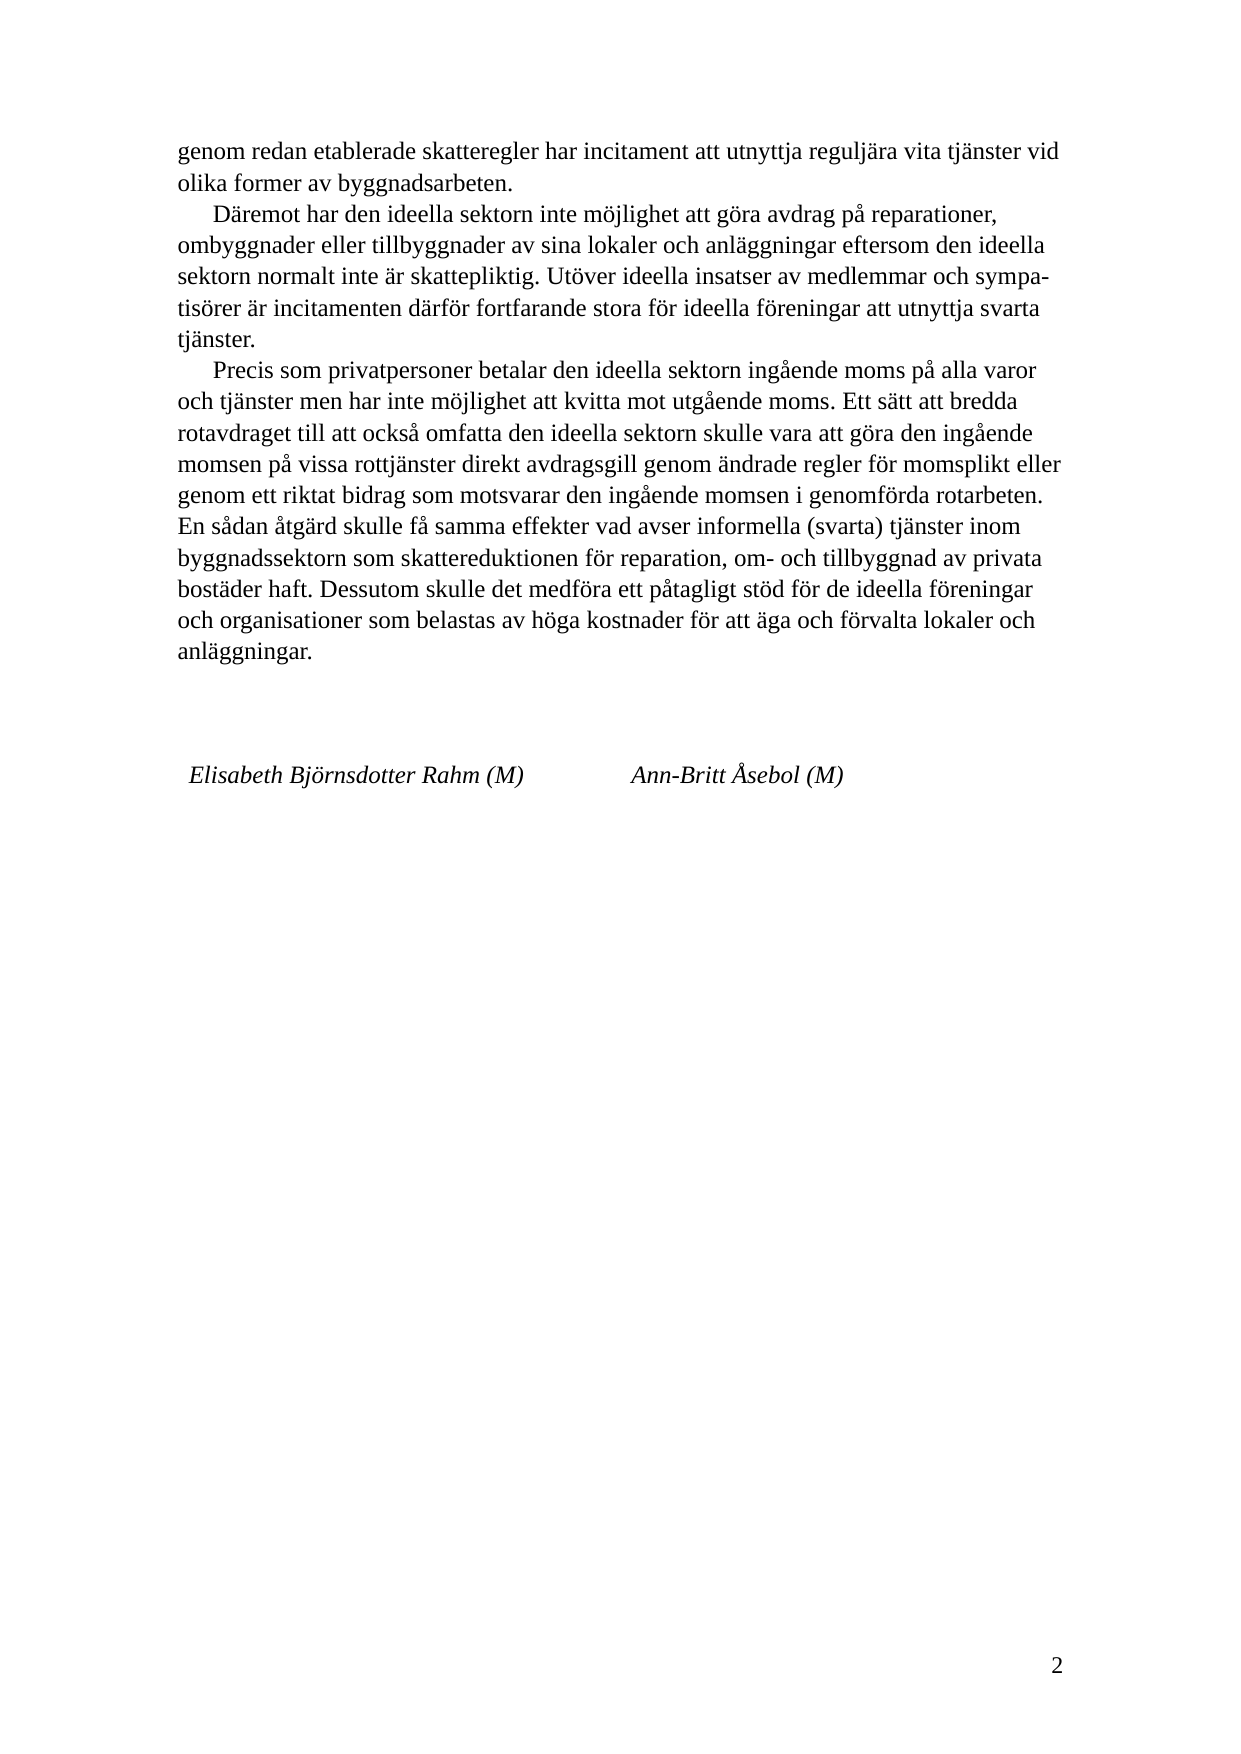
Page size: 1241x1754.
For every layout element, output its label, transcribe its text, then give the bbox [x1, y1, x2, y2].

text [177, 134, 1063, 196]
text Däremot har den ideella sektorn inte möjlighet att göra avdrag på reparationer, ombyggnader eller tillbyggnader av sina lokaler och anläggningar eftersom den ideella sektorn normalt inte är skattepliktig. Utöver ideella insatser av medlemmar och sympatisörer är incitamenten därför fortfarande stora för ideella föreningar att utnyttja svarta tjänster. [177, 196, 1063, 353]
table_header Elisabeth Björnsdotter Rahm (M) [177, 728, 620, 796]
text Precis som privatpersoner betalar den ideella sektorn ingående moms på alla varor och tjänster men har inte möjlighet att kvitta mot utgående moms. Ett sätt att bredda rotavdraget till att också omfatta den ideella sektorn skulle vara att göra den ingående momsen på vissa rottjänster direkt avdragsgill genom ändrade regler för momsplikt eller genom ett riktat bidrag som motsvarar den ingående momsen i genomförda rotarbeten. En sådan åtgärd skulle få samma effekter vad avser informella (svarta) tjänster inom byggnadssektorn som skattereduktionen för reparation, om- och tillbyggnad av privata bostäder haft. Dessutom skulle det medföra ett påtagligt stöd för de ideella föreningar och organisationer som belastas av höga kostnader för att äga och förvalta lokaler och anläggningar. [177, 353, 1063, 665]
table_header Ann-Britt Åsebol (M) [620, 728, 1063, 796]
